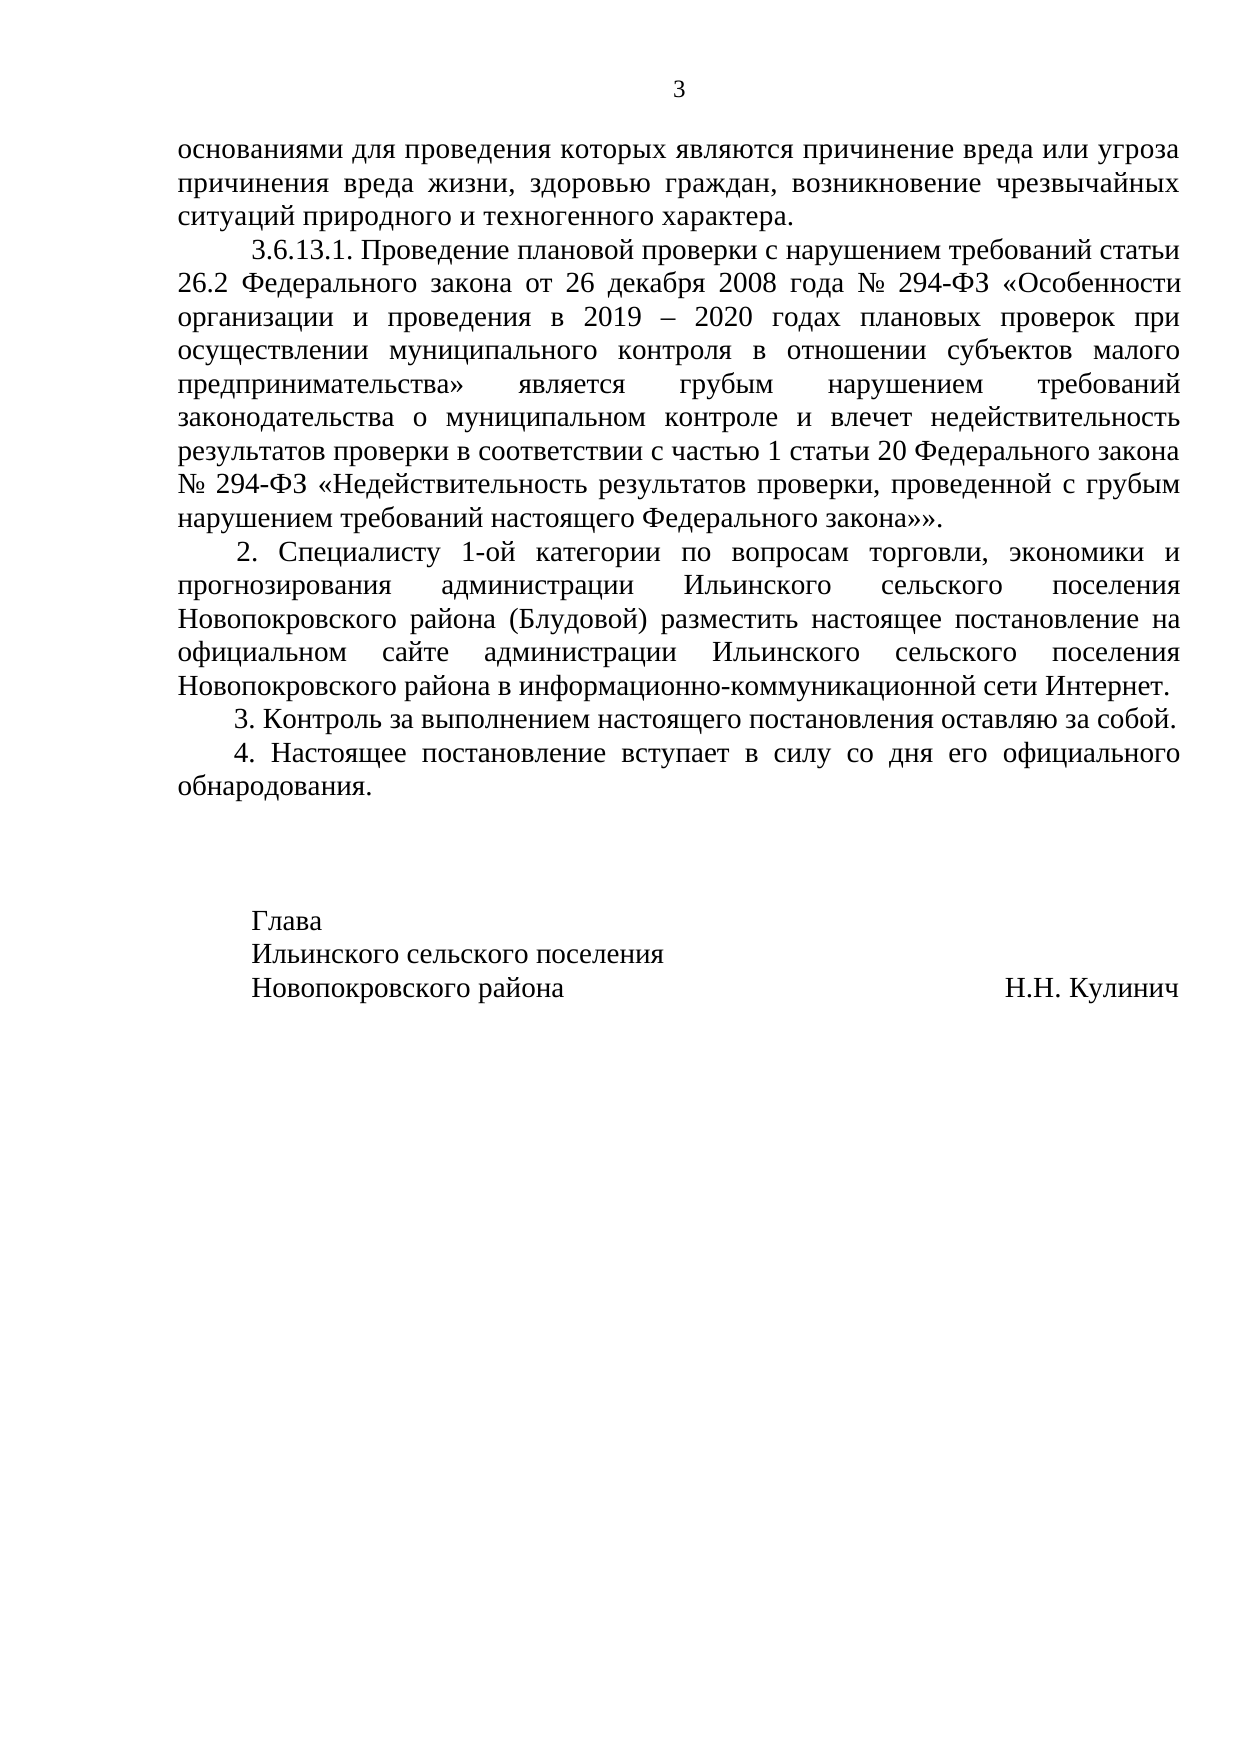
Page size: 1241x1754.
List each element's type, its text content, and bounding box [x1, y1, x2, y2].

text Новопокровского района Н.Н. Кулинич [177, 970, 1181, 1037]
text 3. Контроль за выполнением настоящего постановления оставляю за собой. [177, 701, 1181, 735]
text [177, 131, 1181, 232]
text Ильинского сельского поселения [177, 936, 1181, 970]
text 3.6.13.1. Проведение плановой проверки с нарушением требований статьи 26.2 Федерального закона от 26 декабря 2008 года № 294-ФЗ «Особенности организации и проведения в 2019 – 2020 годах плановых проверок при осуществлении муниципального контроля в отношении субъектов малого предпринимательства» является грубым нарушением требований законодательства о муниципальном контроле и влечет недействительность результатов проверки в соответствии с частью 1 статьи 20 Федерального закона № 294-ФЗ «Недействительность результатов проверки, проведенной с грубым нарушением требований настоящего Федерального закона»». [177, 232, 1181, 534]
text 4. Настоящее постановление вступает в силу со дня его официального обнародования. [177, 735, 1181, 802]
text Глава [177, 903, 1181, 936]
text 2. Специалисту 1-ой категории по вопросам торговли, экономики и прогнозирования администрации Ильинского сельского поселения Новопокровского района (Блудовой) разместить настоящее постановление на официальном сайте администрации Ильинского сельского поселения Новопокровского района в информационно-коммуникационной сети Интернет. [177, 534, 1181, 701]
